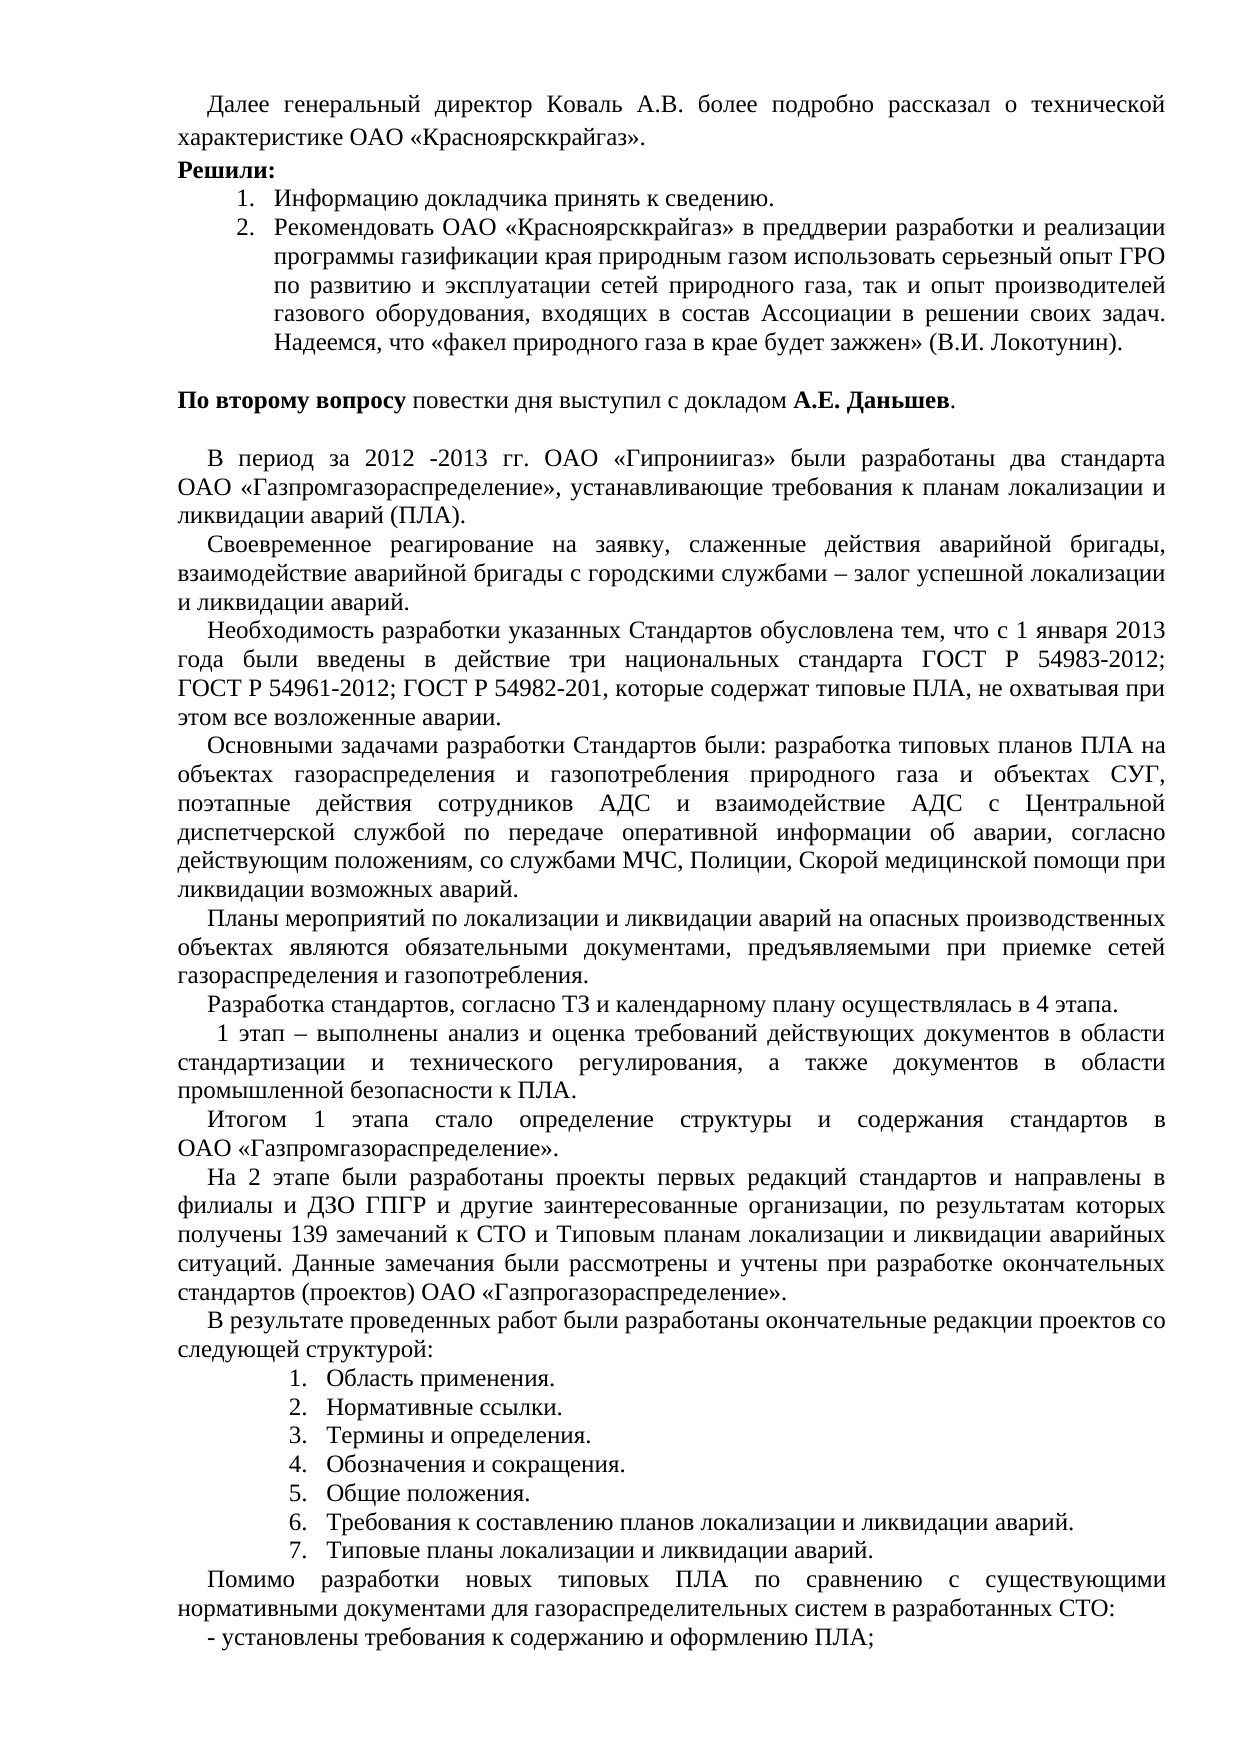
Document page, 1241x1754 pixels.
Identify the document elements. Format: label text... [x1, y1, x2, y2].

text Помимо разработки новых типовых ПЛА по сравнению с существующими нормативными документами для газораспределительных систем в разработанных СТО: [177, 1564, 1167, 1622]
text Необходимость разработки указанных Стандартов обусловлена тем, что с 1 января 2013 года были введены в действие три национальных стандарта ГОСТ Р 54983-2012; ГОСТ Р 54961-2012; ГОСТ Р 54982-201, которые содержат типовые ПЛА, не охватывая при этом все возложенные аварии. [177, 616, 1167, 731]
text По второму вопросу повестки дня выступил с докладом А.Е. Даньшев. [847, 385, 1167, 414]
text 1 этап – выполнены анализ и оценка требований действующих документов в области стандартизации и технического регулирования, а также документов в области промышленной безопасности к ПЛА. [177, 1018, 1167, 1104]
list Нормативные ссылки. [288, 1392, 1167, 1421]
text Своевременное реагирование на заявку, слаженные действия аварийной бригады, взаимодействие аварийной бригады с городскими службами – залог успешной локализации и ликвидации аварий. [177, 529, 1167, 616]
list Рекомендовать ОАО «Красноярсккрайгаз» в преддверии разработки и реализации программы газификации края природным газом использовать серьезный опыт ГРО по развитию и эксплуатации сетей природного газа, так и опыт производителей газового оборудования, входящих в состав Ассоциации в решении своих задач. Надеемся, что «факел природного газа в крае будет зажжен» (В.И. Локотунин). [236, 212, 1167, 356]
text Разработка стандартов, согласно ТЗ и календарному плану осуществлялась в 4 этапа. [177, 989, 1167, 1018]
text Итогом 1 этапа стало определение структуры и содержания стандартов в ОАО «Газпромгазораспределение». [177, 1104, 1167, 1162]
text В результате проведенных работ были разработаны окончательные редакции проектов со следующей структурой: [177, 1306, 1167, 1363]
list Область применения. [288, 1363, 1167, 1392]
text Планы мероприятий по локализации и ликвидации аварий на опасных производственных объектах являются обязательными документами, предъявляемыми при приемке сетей газораспределения и газопотребления. [177, 903, 1167, 989]
list Типовые планы локализации и ликвидации аварий. [288, 1536, 1167, 1564]
text По второму вопросу повестки дня выступил с докладом А.Е. Даньшев. [177, 385, 793, 414]
list Информацию докладчика принять к сведению. [236, 183, 1167, 212]
text Далее генеральный директор Коваль А.В. более подробно рассказал о технической характеристике ОАО «Красноярсккрайгаз». [177, 89, 1167, 150]
text Основными задачами разработки Стандартов были: разработка типовых планов ПЛА на объектах газораспределения и газопотребления природного газа и объектах СУГ, поэтапные действия сотрудников АДС и взаимодействие АДС с Центральной диспетчерской службой по передаче оперативной информации об аварии, согласно действующим положениям, со службами МЧС, Полиции, Скорой медицинской помощи при ликвидации возможных аварий. [177, 731, 1167, 903]
list Термины и определения. [288, 1421, 1167, 1449]
text - установлены требования к содержанию и оформлению ПЛА; [177, 1622, 1167, 1651]
text На 2 этапе были разработаны проекты первых редакций стандартов и направлены в филиалы и ДЗО ГПГР и другие заинтересованные организации, по результатам которых получены 139 замечаний к СТО и Типовым планам локализации и ликвидации аварийных ситуаций. Данные замечания были рассмотрены и учтены при разработке окончательных стандартов (проектов) ОАО «Газпрогазораспределение». [177, 1162, 1167, 1306]
list Общие положения. [288, 1478, 1167, 1507]
list Обозначения и сокращения. [288, 1449, 1167, 1478]
text Решили: [177, 155, 1167, 183]
list Требования к составлению планов локализации и ликвидации аварий. [288, 1507, 1167, 1536]
text В период за 2012 -2013 гг. ОАО «Гипрониигаз» были разработаны два стандарта ОАО «Газпромгазораспределение», устанавливающие требования к планам локализации и ликвидации аварий (ПЛА). [177, 443, 1167, 529]
